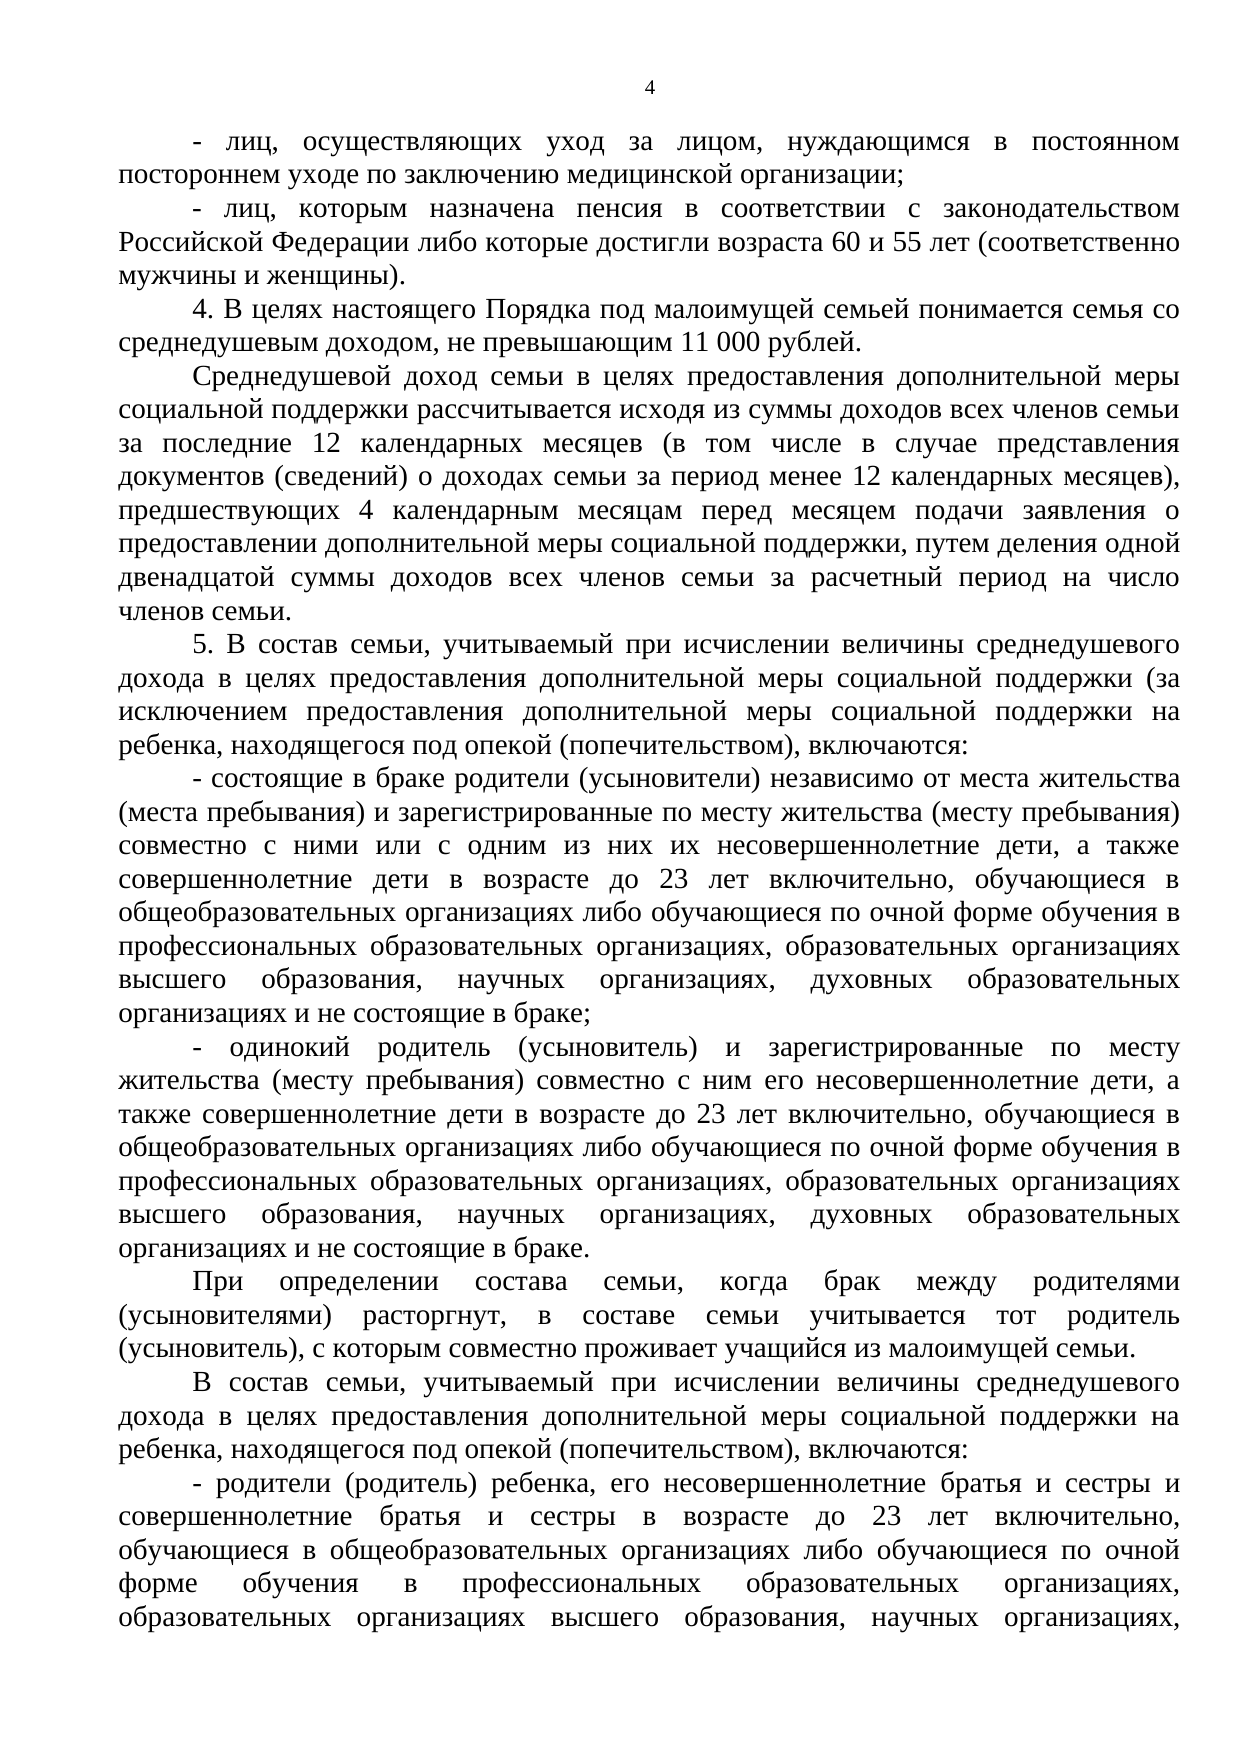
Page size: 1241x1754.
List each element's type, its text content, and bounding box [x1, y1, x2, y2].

text - одинокий родитель (усыновитель) и зарегистрированные по месту жительства (месту пребывания) совместно с ним его несовершеннолетние дети, а также совершеннолетние дети в возрасте до 23 лет включительно, обучающиеся в общеобразовательных организациях либо обучающиеся по очной форме обучения в профессиональных образовательных организациях, образовательных организациях высшего образования, научных организациях, духовных образовательных организациях и не состоящие в браке. [118, 1029, 1181, 1263]
text В состав семьи, учитываемый при исчислении величины среднедушевого дохода в целях предоставления дополнительной меры социальной поддержки на ребенка, находящегося под опекой (попечительством), включаются: [118, 1364, 1181, 1465]
text - лиц, осуществляющих уход за лицом, нуждающимся в постоянном постороннем уходе по заключению медицинской организации; [118, 123, 1181, 190]
text Среднедушевой доход семьи в целях предоставления дополнительной меры социальной поддержки рассчитывается исходя из суммы доходов всех членов семьи за последние 12 календарных месяцев (в том числе в случае представления документов (сведений) о доходах семьи за период менее 12 календарных месяцев), предшествующих 4 календарным месяцам перед месяцем подачи заявления о предоставлении дополнительной меры социальной поддержки, путем деления одной двенадцатой суммы доходов всех членов семьи за расчетный период на число членов семьи. [118, 358, 1181, 626]
text При определении состава семьи, когда брак между родителями (усыновителями) расторгнут, в составе семьи учитывается тот родитель (усыновитель), с которым совместно проживает учащийся из малоимущей семьи. [118, 1263, 1181, 1364]
text - лиц, которым назначена пенсия в соответствии с законодательством Российской Федерации либо которые достигли возраста 60 и 55 лет (соответственно мужчины и женщины). [118, 190, 1181, 291]
text - состоящие в браке родители (усыновители) независимо от места жительства (места пребывания) и зарегистрированные по месту жительства (месту пребывания) совместно с ними или с одним из них их несовершеннолетние дети, а также совершеннолетние дети в возрасте до 23 лет включительно, обучающиеся в общеобразовательных организациях либо обучающиеся по очной форме обучения в профессиональных образовательных организациях, образовательных организациях высшего образования, научных организациях, духовных образовательных организациях и не состоящие в браке; [118, 760, 1181, 1029]
text 5. В состав семьи, учитываемый при исчислении величины среднедушевого дохода в целях предоставления дополнительной меры социальной поддержки (за исключением предоставления дополнительной меры социальной поддержки на ребенка, находящегося под опекой (попечительством), включаются: [118, 626, 1181, 760]
text 4. В целях настоящего Порядка под малоимущей семьей понимается семья со среднедушевым доходом, не превышающим 11 000 рублей. [118, 291, 1181, 358]
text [118, 1465, 1181, 1632]
